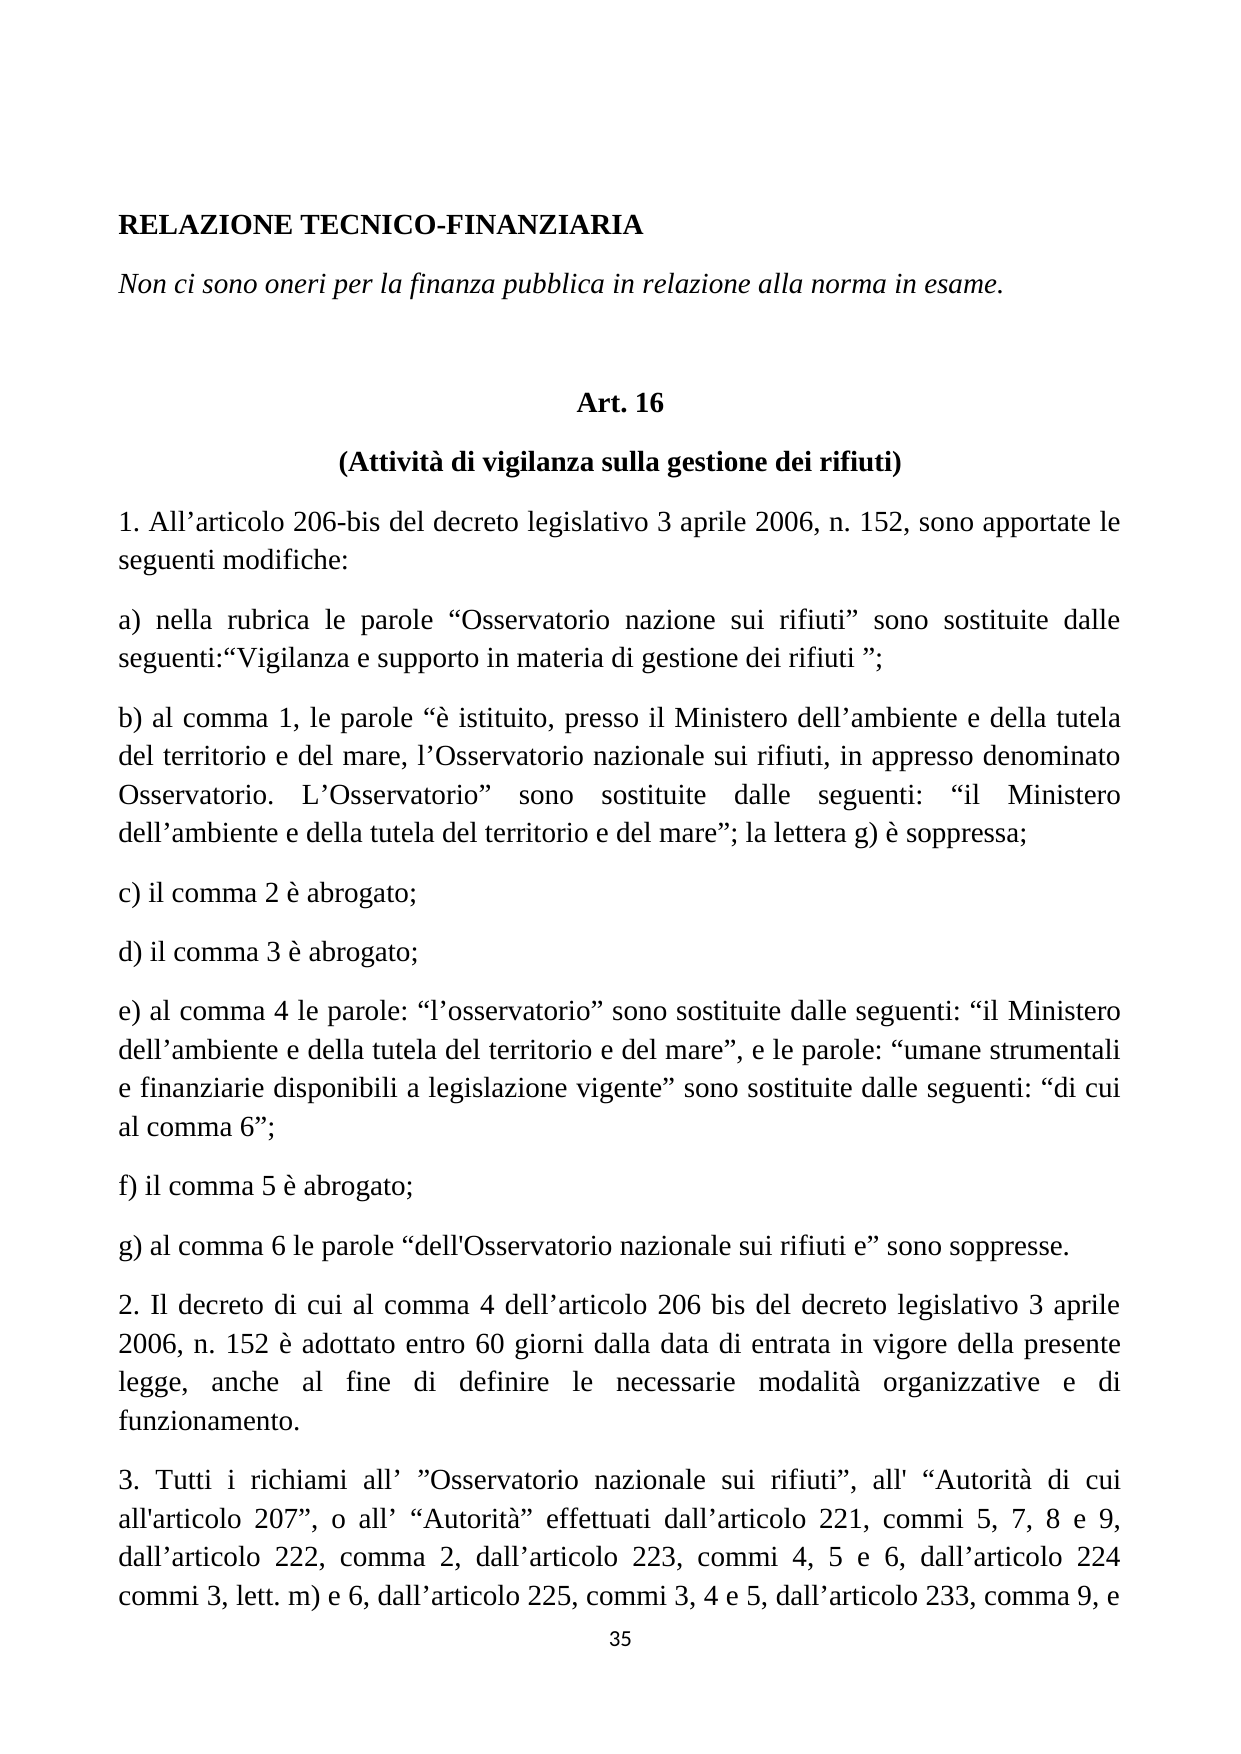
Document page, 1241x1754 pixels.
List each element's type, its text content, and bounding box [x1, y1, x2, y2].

text c) il comma 2 è abrogato; [118, 875, 1122, 908]
text e) al comma 4 le parole: “l’osservatorio” sono sostituite dalle seguenti: “il Ministero dell’ambiente e della tutela del territorio e del mare”, e le parole: “umane strumentali e finanziarie disponibili a legislazione vigente” sono sostituite dalle seguenti: “di cui al comma 6”; [118, 993, 1122, 1143]
text (Attività di vigilanza sulla gestione dei rifiuti) [118, 444, 1122, 478]
text RELAZIONE TECNICO-FINANZIARIA [118, 207, 1122, 241]
text 1. All’articolo 206-bis del decreto legislativo 3 aprile 2006, n. 152, sono apportate le seguenti modifiche: [118, 504, 1122, 576]
text g) al comma 6 le parole “dell'Osservatorio nazionale sui rifiuti e” sono soppresse. [118, 1228, 1122, 1261]
text 2. Il decreto di cui al comma 4 dell’articolo 206 bis del decreto legislativo 3 aprile 2006, n. 152 è adottato entro 60 giorni dalla data di entrata in vigore della presente legge, anche al fine di definire le necessarie modalità organizzative e di funzionamento. [118, 1287, 1122, 1436]
text b) al comma 1, le parole “è istituito, presso il Ministero dell’ambiente e della tutela del territorio e del mare, l’Osservatorio nazionale sui rifiuti, in appresso denominato Osservatorio. L’Osservatorio” sono sostituite dalle seguenti: “il Ministero dell’ambiente e della tutela del territorio e del mare”; la lettera g) è soppressa; [118, 700, 1122, 849]
text f) il comma 5 è abrogato; [118, 1168, 1122, 1202]
text d) il comma 3 è abrogato; [118, 934, 1122, 968]
text a) nella rubrica le parole “Osservatorio nazione sui rifiuti” sono sostituite dalle seguenti:“Vigilanza e supporto in materia di gestione dei rifiuti ”; [118, 602, 1122, 674]
text Art. 16 [118, 385, 1122, 419]
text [118, 1462, 1122, 1611]
text Non ci sono oneri per la finanza pubblica in relazione alla norma in esame. [118, 266, 1122, 300]
